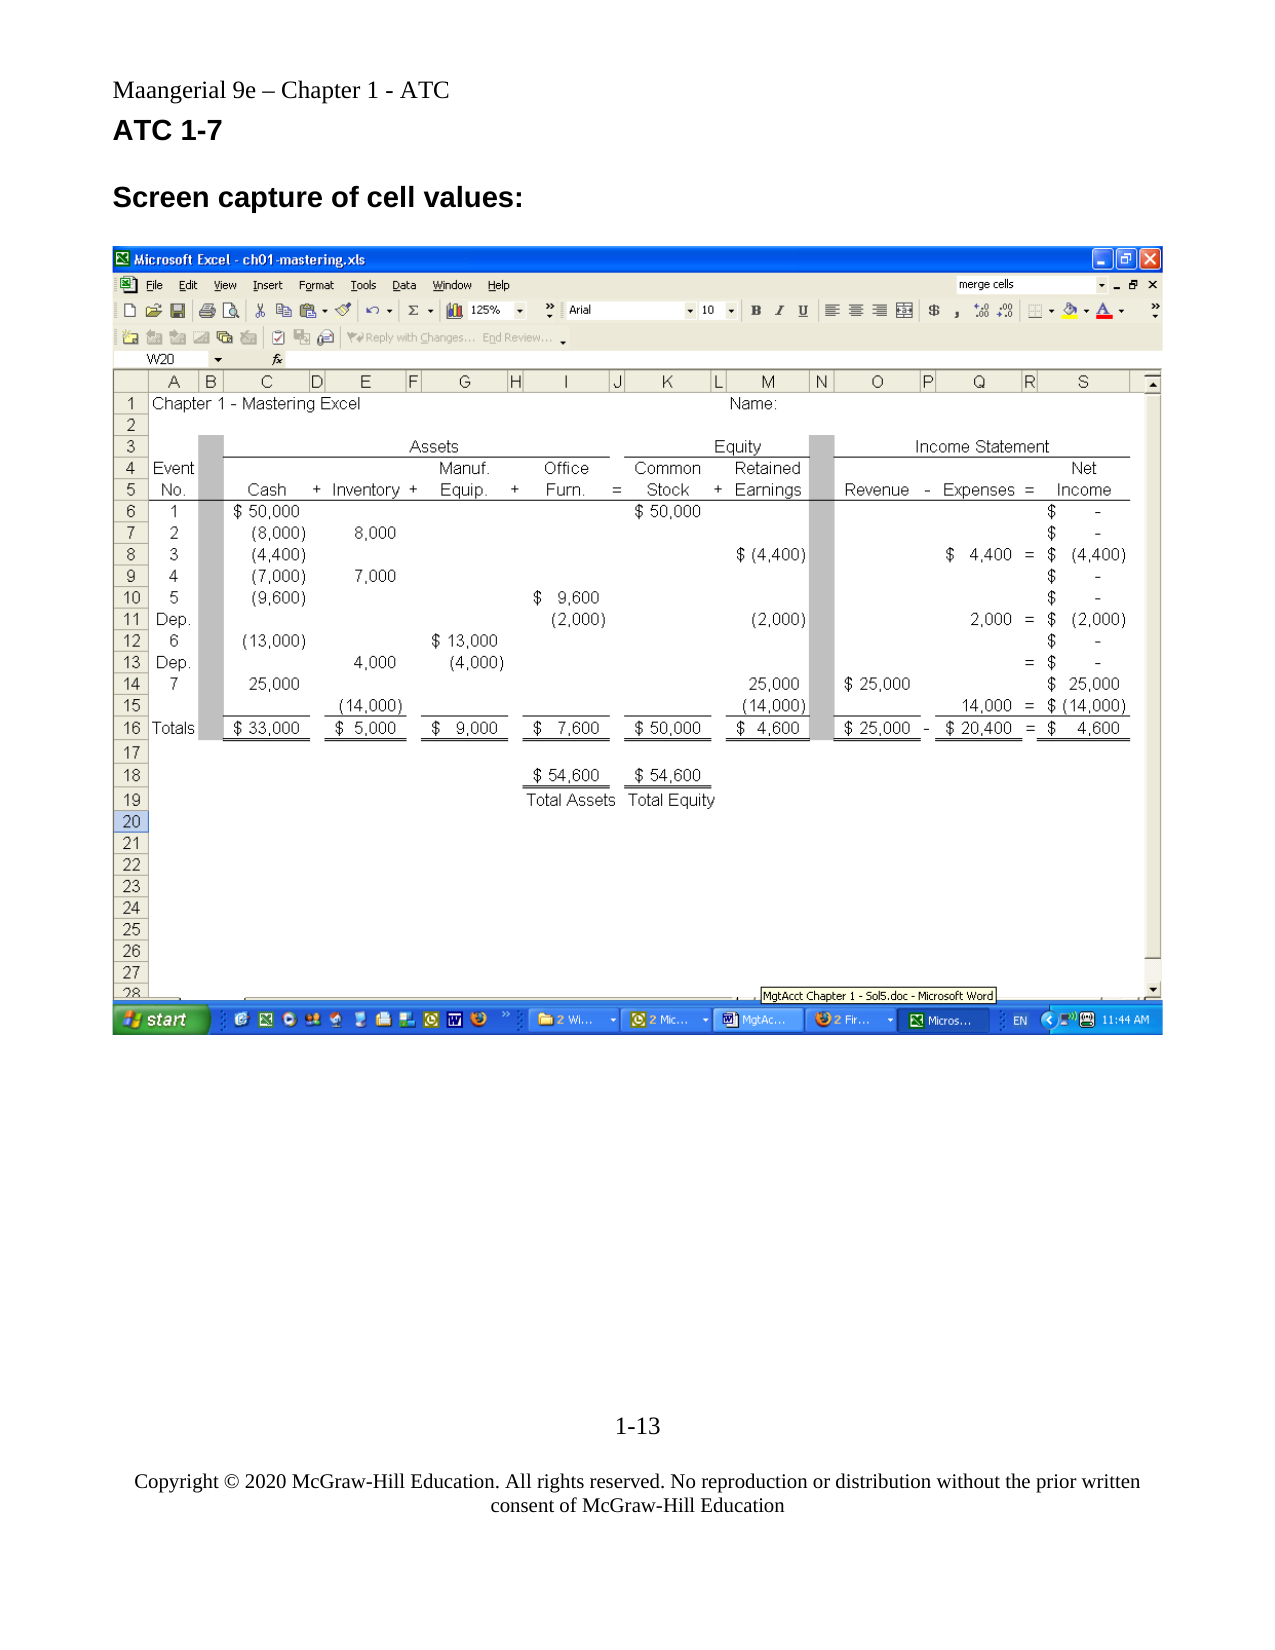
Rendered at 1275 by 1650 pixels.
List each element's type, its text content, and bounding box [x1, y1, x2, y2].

text ATC 1-7 [112, 112, 1162, 146]
picture [112, 246, 1163, 1035]
text Screen capture of cell values: [112, 179, 1162, 213]
